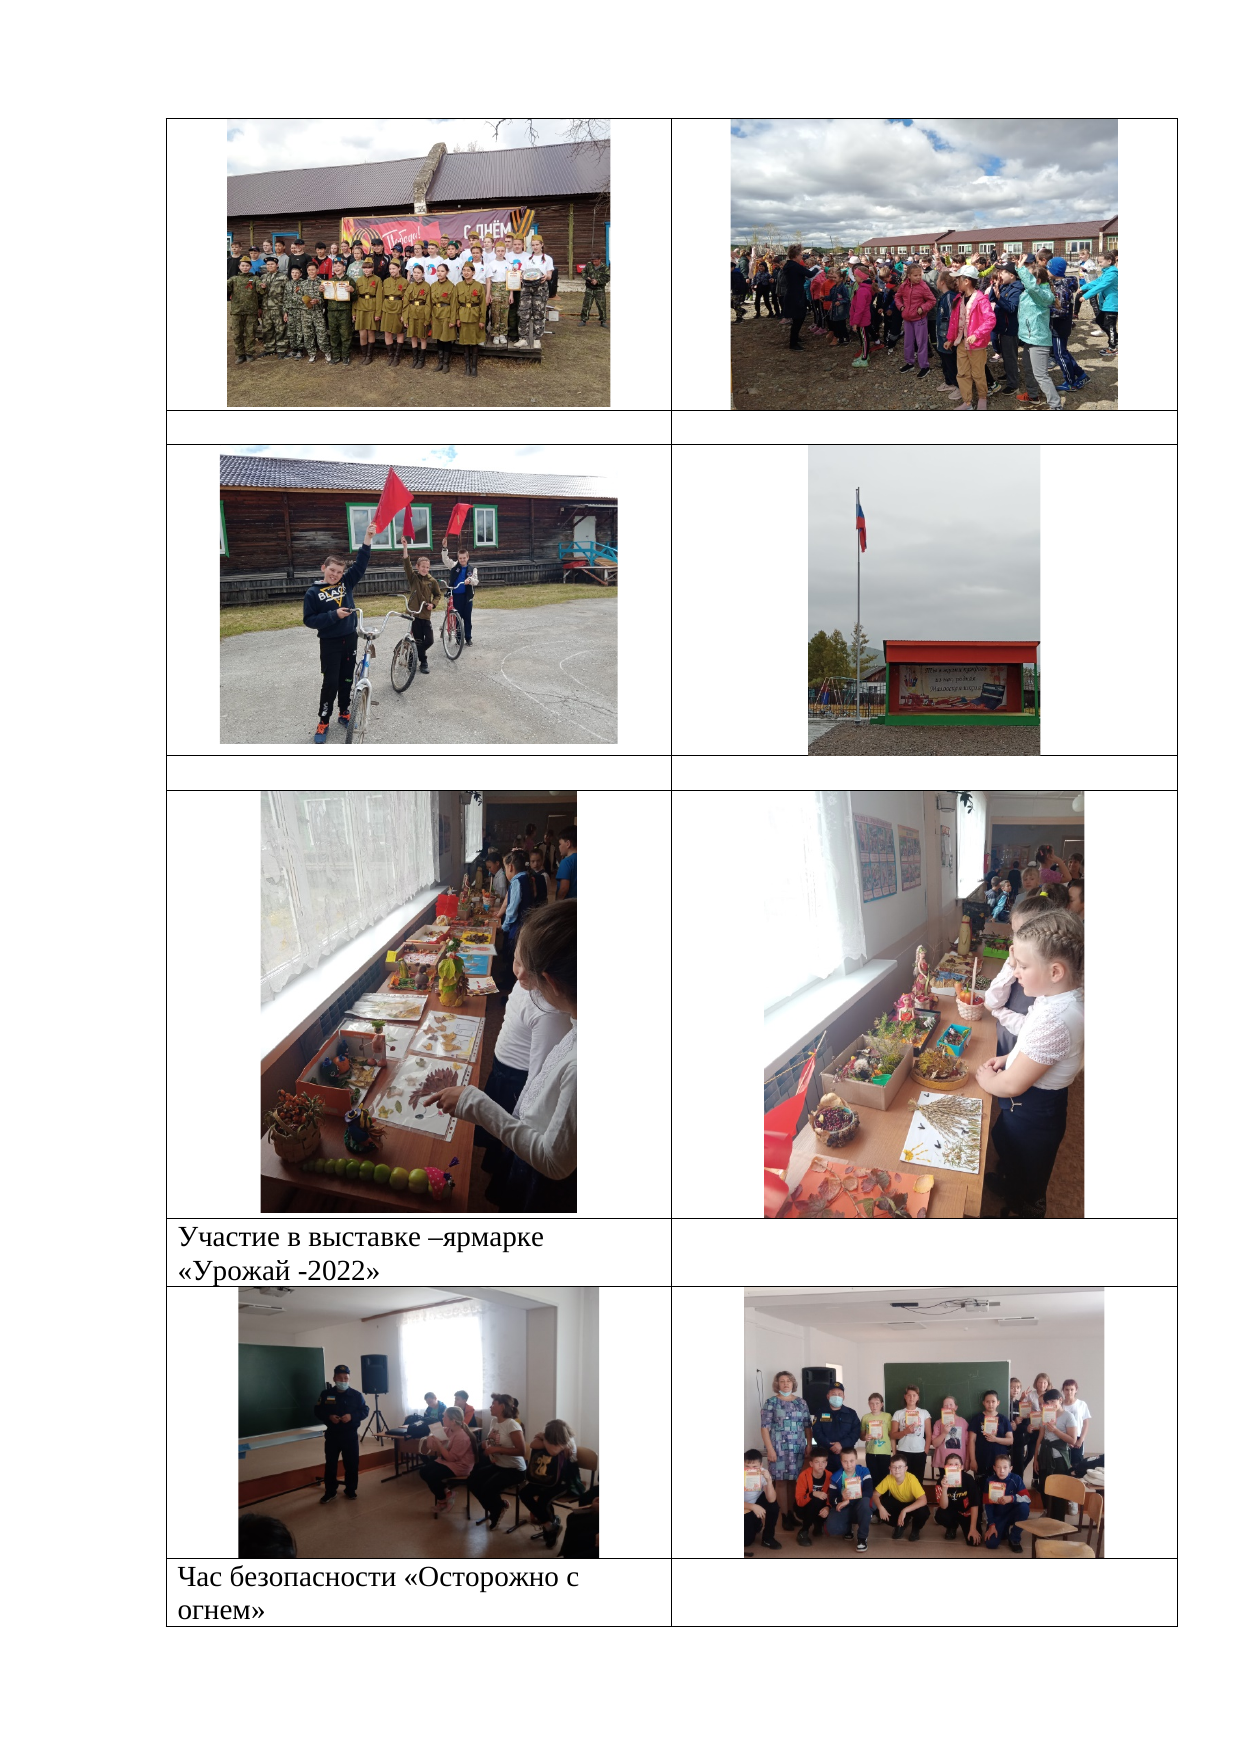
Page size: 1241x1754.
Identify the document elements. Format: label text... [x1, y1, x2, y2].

picture [808, 445, 1041, 756]
table_cell [672, 445, 808, 755]
table_cell [672, 411, 1177, 444]
table_cell [167, 119, 671, 410]
table_cell [672, 1287, 744, 1558]
picture [730, 119, 1118, 410]
table_cell [167, 791, 671, 1218]
table_cell [1041, 445, 1177, 755]
table_cell [1085, 791, 1177, 1218]
table_cell [600, 1287, 671, 1558]
table_cell [672, 119, 730, 410]
picture [219, 445, 618, 744]
picture [238, 1287, 600, 1558]
table_cell [672, 1559, 1177, 1626]
table_cell [1118, 119, 1177, 410]
table_cell [167, 411, 671, 444]
table_cell [672, 756, 1177, 790]
table_cell Час безопасности «Осторожно с огнем» [167, 1559, 671, 1626]
table_cell [1105, 1287, 1177, 1558]
table_cell [167, 1287, 238, 1558]
picture [744, 1287, 1105, 1558]
table_cell [672, 1219, 1177, 1286]
picture [227, 119, 611, 407]
picture [764, 791, 1085, 1218]
table_cell [167, 445, 671, 755]
table_cell [672, 791, 764, 1218]
picture [260, 791, 577, 1213]
table_cell [167, 756, 671, 790]
table_cell Участие в выставке –ярмарке «Урожай -2022» [167, 1219, 671, 1286]
